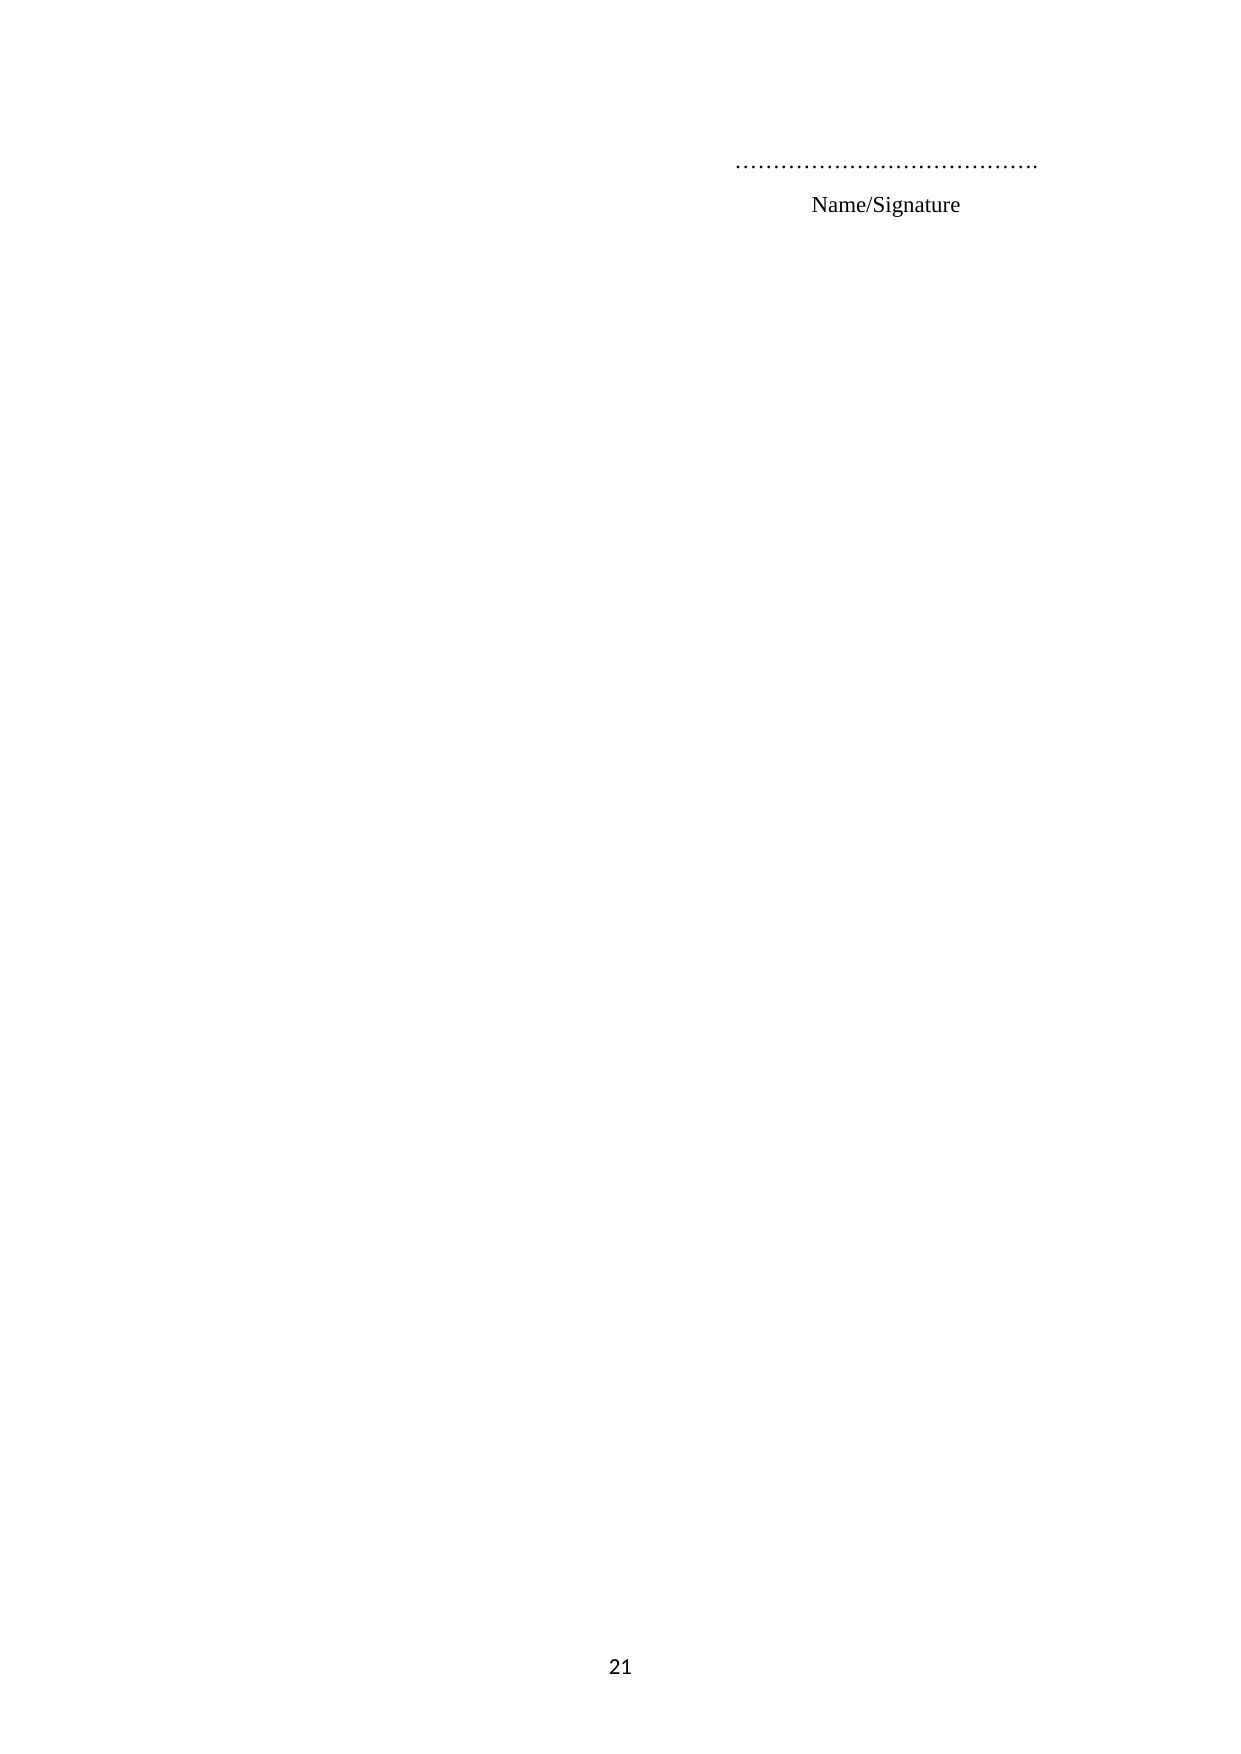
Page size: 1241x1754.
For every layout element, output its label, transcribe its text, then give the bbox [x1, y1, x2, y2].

text Name/Signature [148, 191, 1093, 217]
text …………………………………. [148, 148, 1093, 174]
